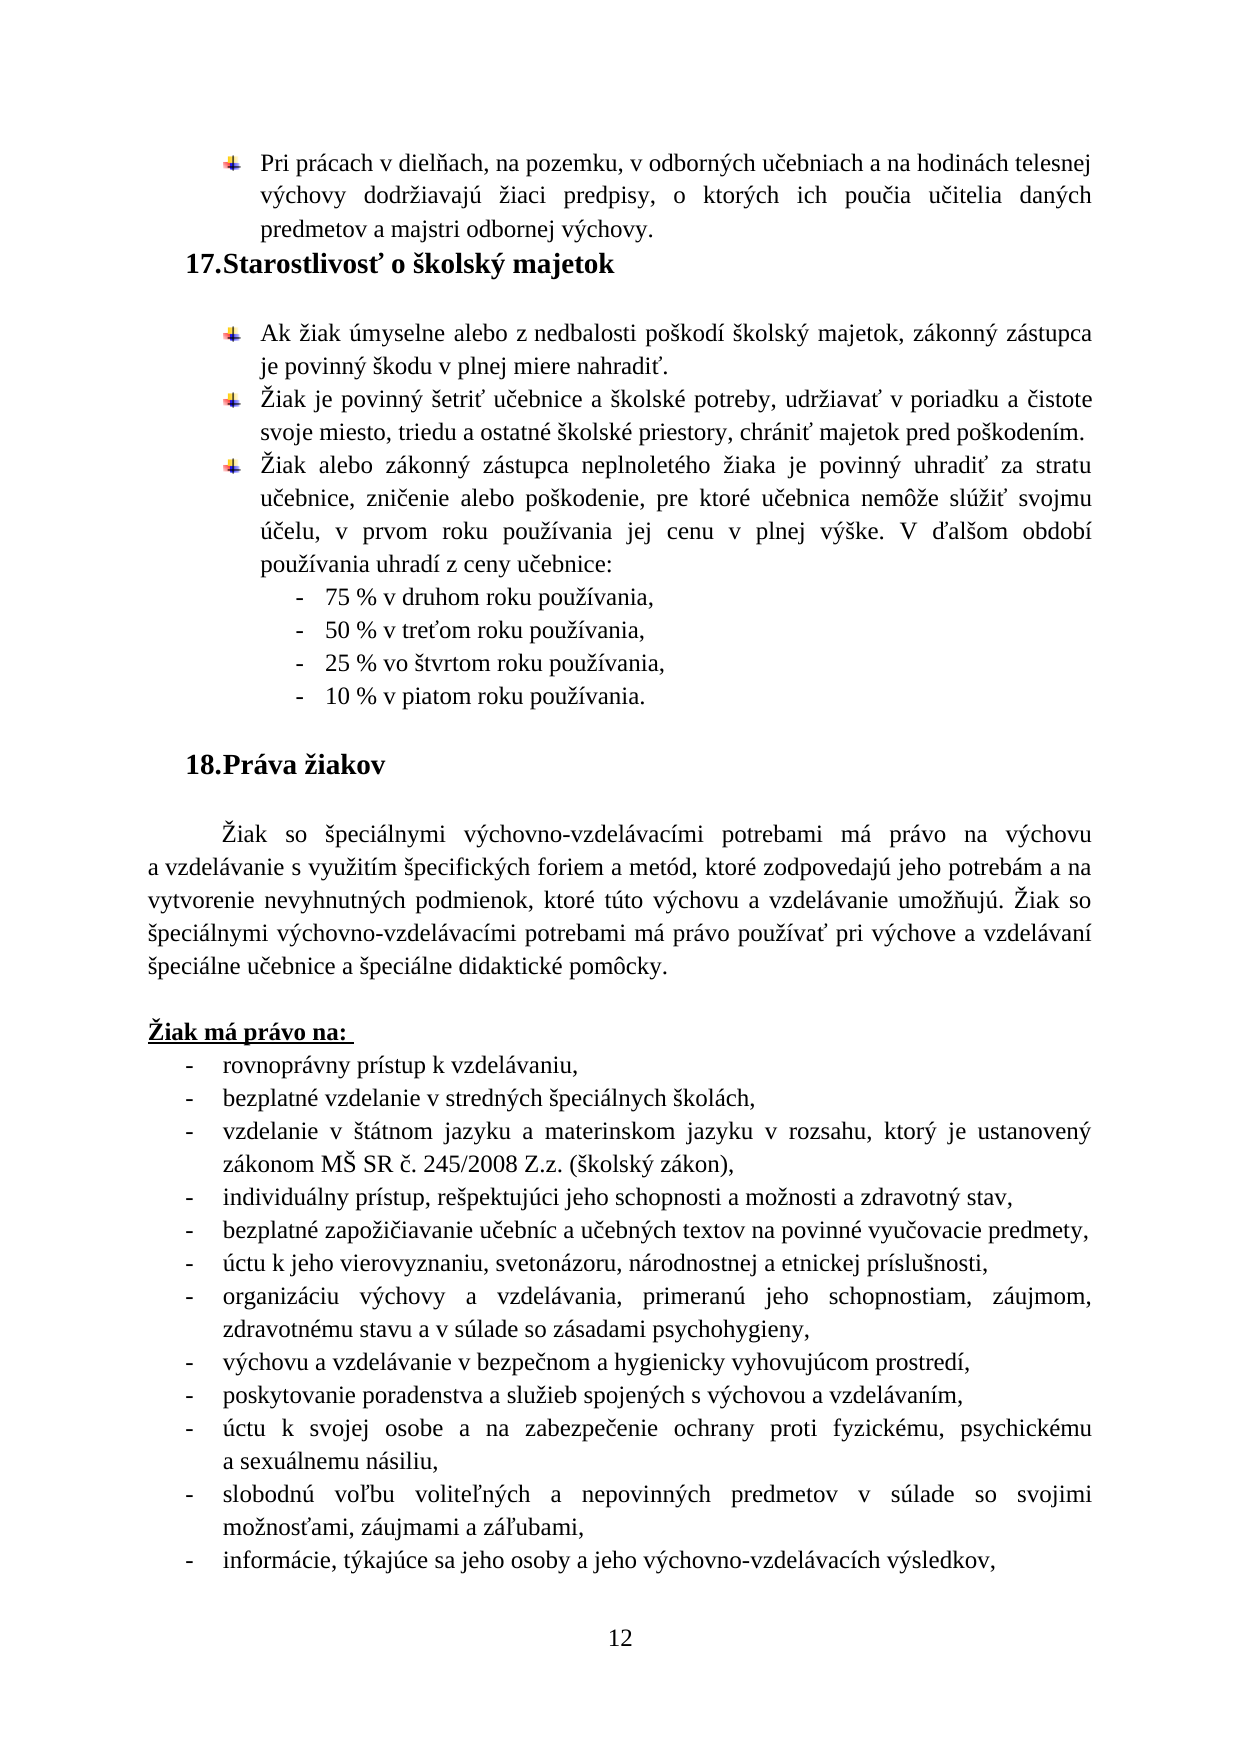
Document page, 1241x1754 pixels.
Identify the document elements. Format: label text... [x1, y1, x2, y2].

list 75 % v druhom roku používania, [295, 582, 1093, 611]
list úctu k jeho vierovyznaniu, svetonázoru, národnostnej a etnickej príslušnosti, [185, 1248, 1093, 1277]
list Práva žiakov [185, 747, 1093, 781]
list úctu k svojej osobe a na zabezpečenie ochrany proti fyzickému, psychickému a sexuálnemu násiliu, [185, 1413, 1093, 1475]
list slobodnú voľbu voliteľných a nepovinných predmetov v súlade so svojimi možnosťami, záujmami a záľubami, [185, 1479, 1093, 1541]
text Žiak so špeciálnymi výchovno-vzdelávacími potrebami má právo na výchovu a vzdelávanie s využitím špecifických foriem a metód, ktoré zodpovedajú jeho potrebám a na vytvorenie nevyhnutných podmienok, ktoré túto výchovu a vzdelávanie umožňujú. Žiak so špeciálnymi výchovno-vzdelávacími potrebami má právo používať pri výchove a vzdelávaní špeciálne učebnice a špeciálne didaktické pomôcky. [148, 819, 1093, 980]
list Pri prácach v dielňach, na pozemku, v odborných učebniach a na hodinách telesnej výchovy dodržiavajú žiaci predpisy, o ktorých ich poučia učitelia daných predmetov a majstri odbornej výchovy. [223, 148, 1093, 242]
list poskytovanie poradenstva a služieb spojených s výchovou a vzdelávaním, [185, 1380, 1093, 1409]
list výchovu a vzdelávanie v bezpečnom a hygienicky vyhovujúcom prostredí, [185, 1347, 1093, 1376]
list informácie, týkajúce sa jeho osoby a jeho výchovno-vzdelávacích výsledkov, [185, 1546, 1093, 1574]
list vzdelanie v štátnom jazyku a materinskom jazyku v rozsahu, ktorý je ustanovený zákonom MŠ SR č. 245/2008 Z.z. (školský zákon), [185, 1116, 1093, 1178]
picture [223, 154, 241, 171]
list rovnoprávny prístup k vzdelávaniu, [185, 1050, 1093, 1079]
list bezplatné zapožičiavanie učebníc a učebných textov na povinné vyučovacie predmety, [185, 1215, 1093, 1244]
picture [223, 457, 241, 474]
list organizáciu výchovy a vzdelávania, primeranú jeho schopnostiam, záujmom, zdravotnému stavu a v súlade so zásadami psychohygieny, [185, 1281, 1093, 1343]
list 50 % v treťom roku používania, [295, 615, 1093, 644]
list Ak žiak úmyselne alebo z nedbalosti poškodí školský majetok, zákonný zástupca je povinný škodu v plnej miere nahradiť. [223, 318, 1093, 380]
list 10 % v piatom roku používania. [295, 681, 1093, 710]
list individuálny prístup, rešpektujúci jeho schopnosti a možnosti a zdravotný stav, [185, 1182, 1093, 1211]
list 25 % vo štvrtom roku používania, [295, 648, 1093, 677]
text Žiak má právo na: [148, 1017, 1093, 1046]
list Žiak alebo zákonný zástupca neplnoletého žiaka je povinný uhradiť za stratu učebnice, zničenie alebo poškodenie, pre ktoré učebnica nemôže slúžiť svojmu účelu, v prvom roku používania jej cenu v plnej výške. V ďalšom období používania uhradí z ceny učebnice: [223, 450, 1093, 578]
list bezplatné vzdelanie v stredných špeciálnych školách, [185, 1083, 1093, 1112]
list Starostlivosť o školský majetok [185, 247, 1093, 280]
picture [223, 391, 241, 408]
list Žiak je povinný šetriť učebnice a školské potreby, udržiavať v poriadku a čistote svoje miesto, triedu a ostatné školské priestory, chrániť majetok pred poškodením. [223, 384, 1093, 446]
picture [223, 325, 241, 342]
